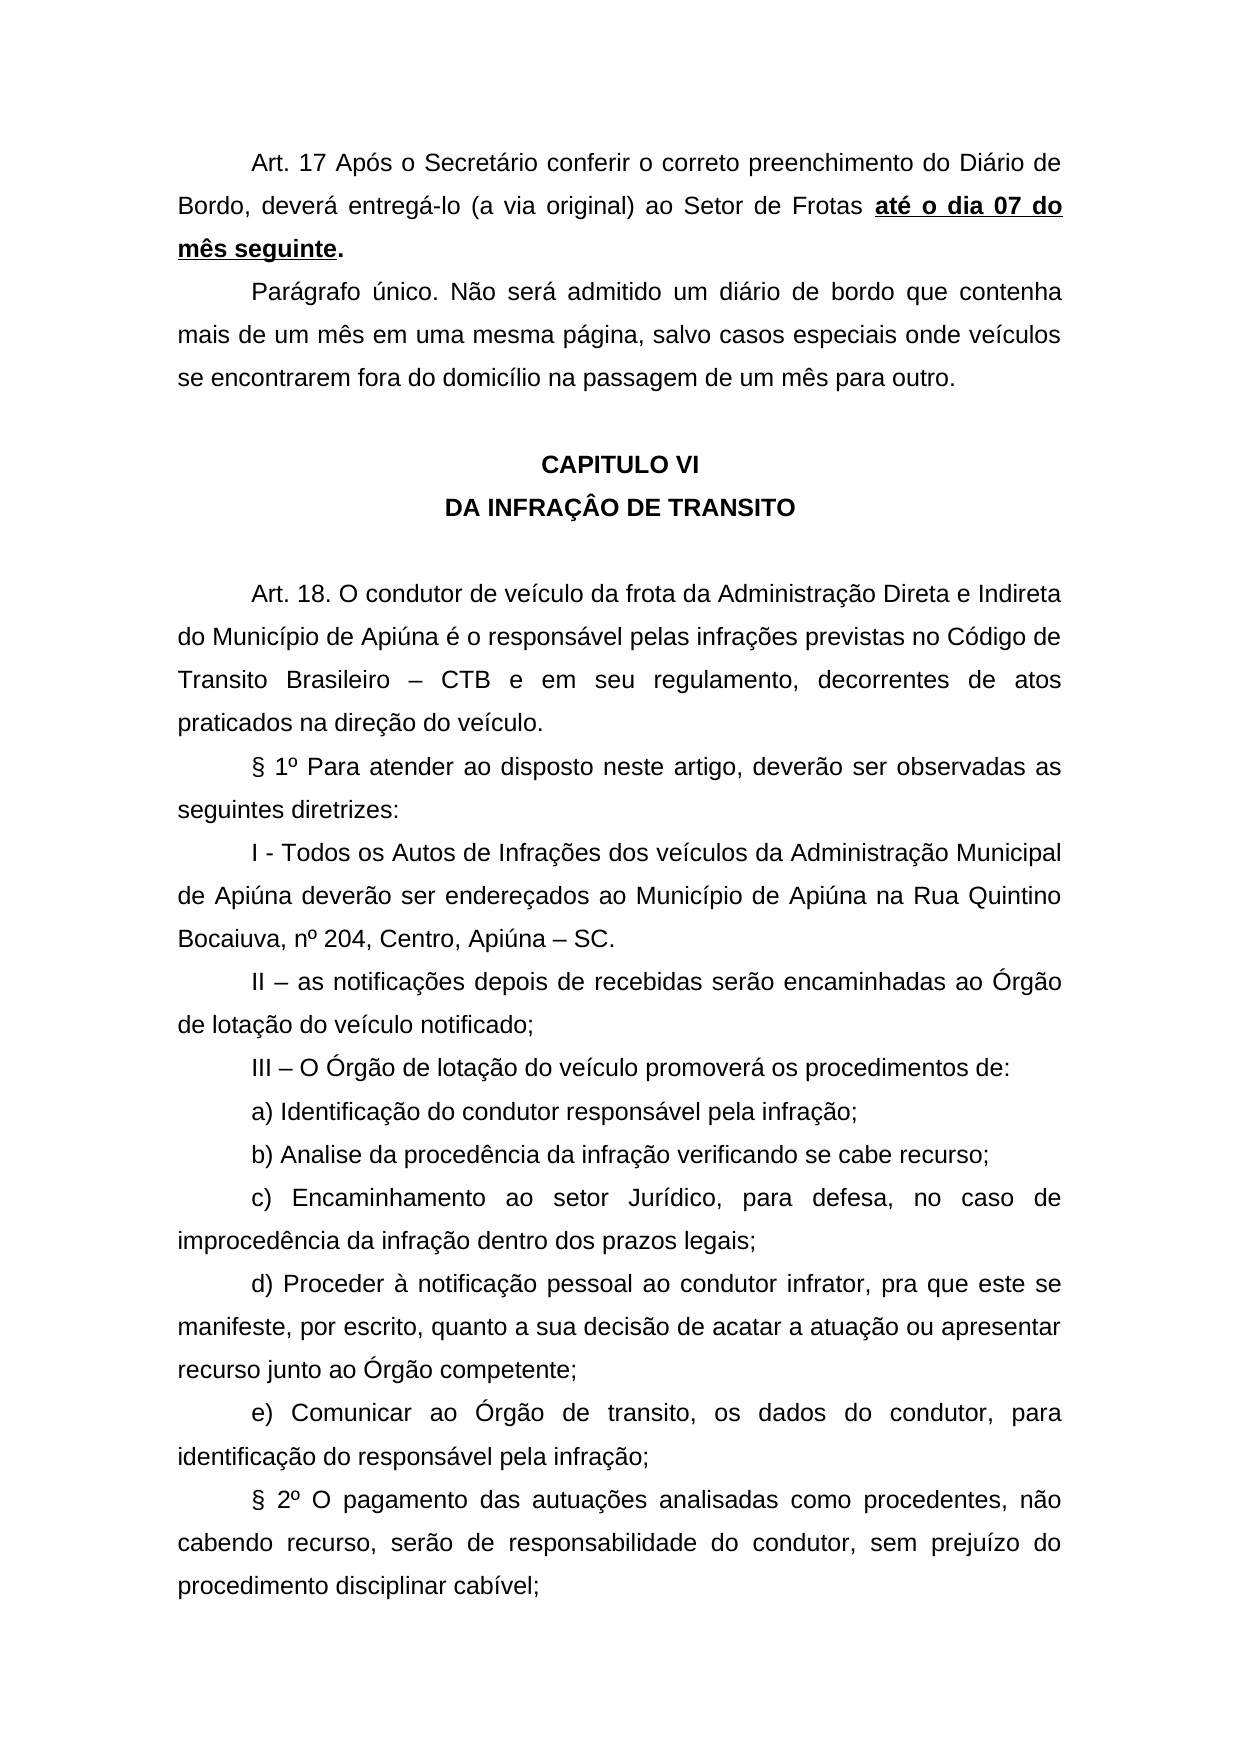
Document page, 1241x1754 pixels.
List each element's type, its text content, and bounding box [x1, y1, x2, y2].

text § 1º Para atender ao disposto neste artigo, deverão ser observadas as seguintes diretrizes: [177, 751, 1063, 823]
text e) Comunicar ao Órgão de transito, os dados do condutor, para identificação do responsável pela infração; [177, 1398, 1063, 1470]
text § 2º O pagamento das autuações analisadas como procedentes, não cabendo recurso, serão de responsabilidade do condutor, sem prejuízo do procedimento disciplinar cabível; [177, 1484, 1063, 1599]
text a) Identificação do condutor responsável pela infração; [177, 1096, 1063, 1125]
text Art. 18. O condutor de veículo da frota da Administração Direta e Indireta do Município de Apiúna é o responsável pelas infrações previstas no Código de Transito Brasileiro – CTB e em seu regulamento, decorrentes de atos praticados na direção do veículo. [177, 579, 1063, 737]
text c) Encaminhamento ao setor Jurídico, para defesa, no caso de improcedência da infração dentro dos prazos legais; [177, 1183, 1063, 1254]
list Art. 17 Após o Secretário conferir o correto preenchimento do Diário de Bordo, deverá entregá-lo (a via original) ao Setor de Frotas até o dia 07 do mês seguinte. [177, 148, 1063, 263]
text II – as notificações depois de recebidas serão encaminhadas ao Órgão de lotação do veículo notificado; [177, 967, 1063, 1039]
text III – O Órgão de lotação do veículo promoverá os procedimentos de: [177, 1053, 1063, 1082]
text b) Analise da procedência da infração verificando se cabe recurso; [177, 1139, 1063, 1168]
text I - Todos os Autos de Infrações dos veículos da Administração Municipal de Apiúna deverão ser endereçados ao Município de Apiúna na Rua Quintino Bocaiuva, nº 204, Centro, Apiúna – SC. [177, 838, 1063, 953]
text Parágrafo único. Não será admitido um diário de bordo que contenha mais de um mês em uma mesma página, salvo casos especiais onde veículos se encontrarem fora do domicílio na passagem de um mês para outro. [177, 277, 1063, 392]
text CAPITULO VI [177, 449, 1063, 478]
text d) Proceder à notificação pessoal ao condutor infrator, pra que este se manifeste, por escrito, quanto a sua decisão de acatar a atuação ou apresentar recurso junto ao Órgão competente; [177, 1269, 1063, 1384]
text DA INFRAÇÂO DE TRANSITO [177, 493, 1063, 521]
